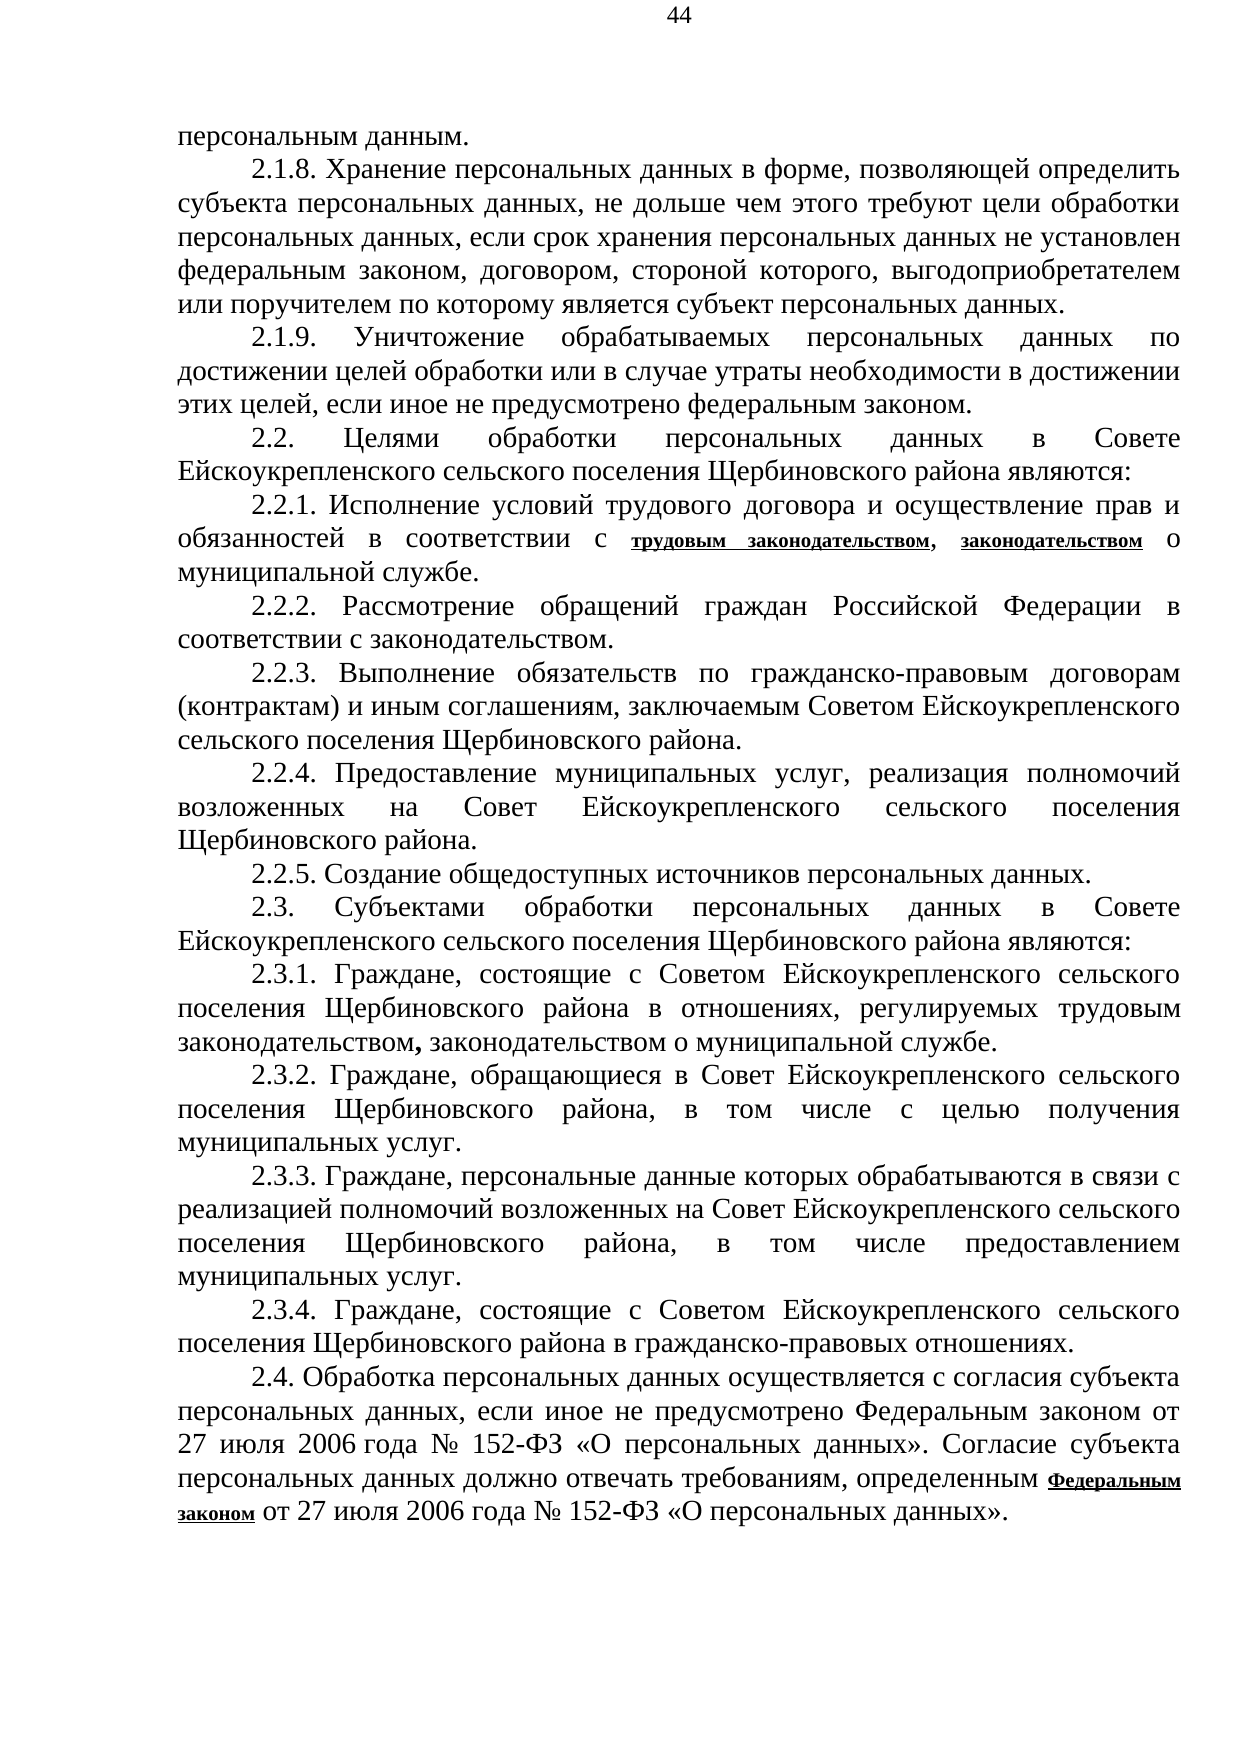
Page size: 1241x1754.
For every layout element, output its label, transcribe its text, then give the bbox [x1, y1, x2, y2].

text 2.3.3. Граждане, персональные данные которых обрабатываются в связи с реализацией полномочий возложенных на Совет Ейскоукрепленского сельского поселения Щербиновского района, в том числе предоставлением муниципальных услуг. [177, 1158, 1181, 1292]
text 2.2.3. Выполнение обязательств по гражданско-правовым договорам (контрактам) и иным соглашениям, заключаемым Советом Ейскоукрепленского сельского поселения Щербиновского района. [177, 655, 1181, 755]
text 2.3.2. Граждане, обращающиеся в Совет Ейскоукрепленского сельского поселения Щербиновского района, в том числе с целью получения муниципальных услуг. [177, 1057, 1181, 1158]
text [177, 118, 1181, 152]
text 2.1.8. Хранение персональных данных в форме, позволяющей определить субъекта персональных данных, не дольше чем этого требуют цели обработки персональных данных, если срок хранения персональных данных не установлен федеральным законом, договором, стороной которого, выгодоприобретателем или поручителем по которому является субъект персональных данных. [177, 152, 1181, 319]
text 2.2.5. Создание общедоступных источников персональных данных. [177, 856, 1181, 889]
text 2.3.1. Граждане, состоящие с Советом Ейскоукрепленского сельского поселения Щербиновского района в отношениях, регулируемых трудовым законодательством, законодательством о муниципальной службе. [177, 957, 1181, 1057]
text 2.2. Целями обработки персональных данных в Совете Ейскоукрепленского сельского поселения Щербиновского района являются: [177, 420, 1181, 487]
text 2.3. Субъектами обработки персональных данных в Совете Ейскоукрепленского сельского поселения Щербиновского района являются: [177, 889, 1181, 957]
text 2.2.4. Предоставление муниципальных услуг, реализация полномочий возложенных на Совет Ейскоукрепленского сельского поселения Щербиновского района. [177, 755, 1181, 856]
text 2.2.2. Рассмотрение обращений граждан Российской Федерации в соответствии с законодательством. [177, 588, 1181, 655]
text 2.1.9. Уничтожение обрабатываемых персональных данных по достижении целей обработки или в случае утраты необходимости в достижении этих целей, если иное не предусмотрено федеральным законом. [177, 319, 1181, 420]
text 2.3.4. Граждане, состоящие с Советом Ейскоукрепленского сельского поселения Щербиновского района в гражданско-правовых отношениях. [177, 1292, 1181, 1359]
text 2.4. Обработка персональных данных осуществляется с согласия субъекта персональных данных, если иное не предусмотрено Федеральным законом от 27 июля 2006 года № 152-ФЗ «О персональных данных». Согласие субъекта персональных данных должно отвечать требованиям, определенным Федеральным законом от 27 июля 2006 года № 152-ФЗ «О персональных данных». [177, 1359, 1181, 1527]
text 2.2.1. Исполнение условий трудового договора и осуществление прав и обязанностей в соответствии с трудовым законодательством, законодательством о муниципальной службе. [177, 487, 1181, 588]
